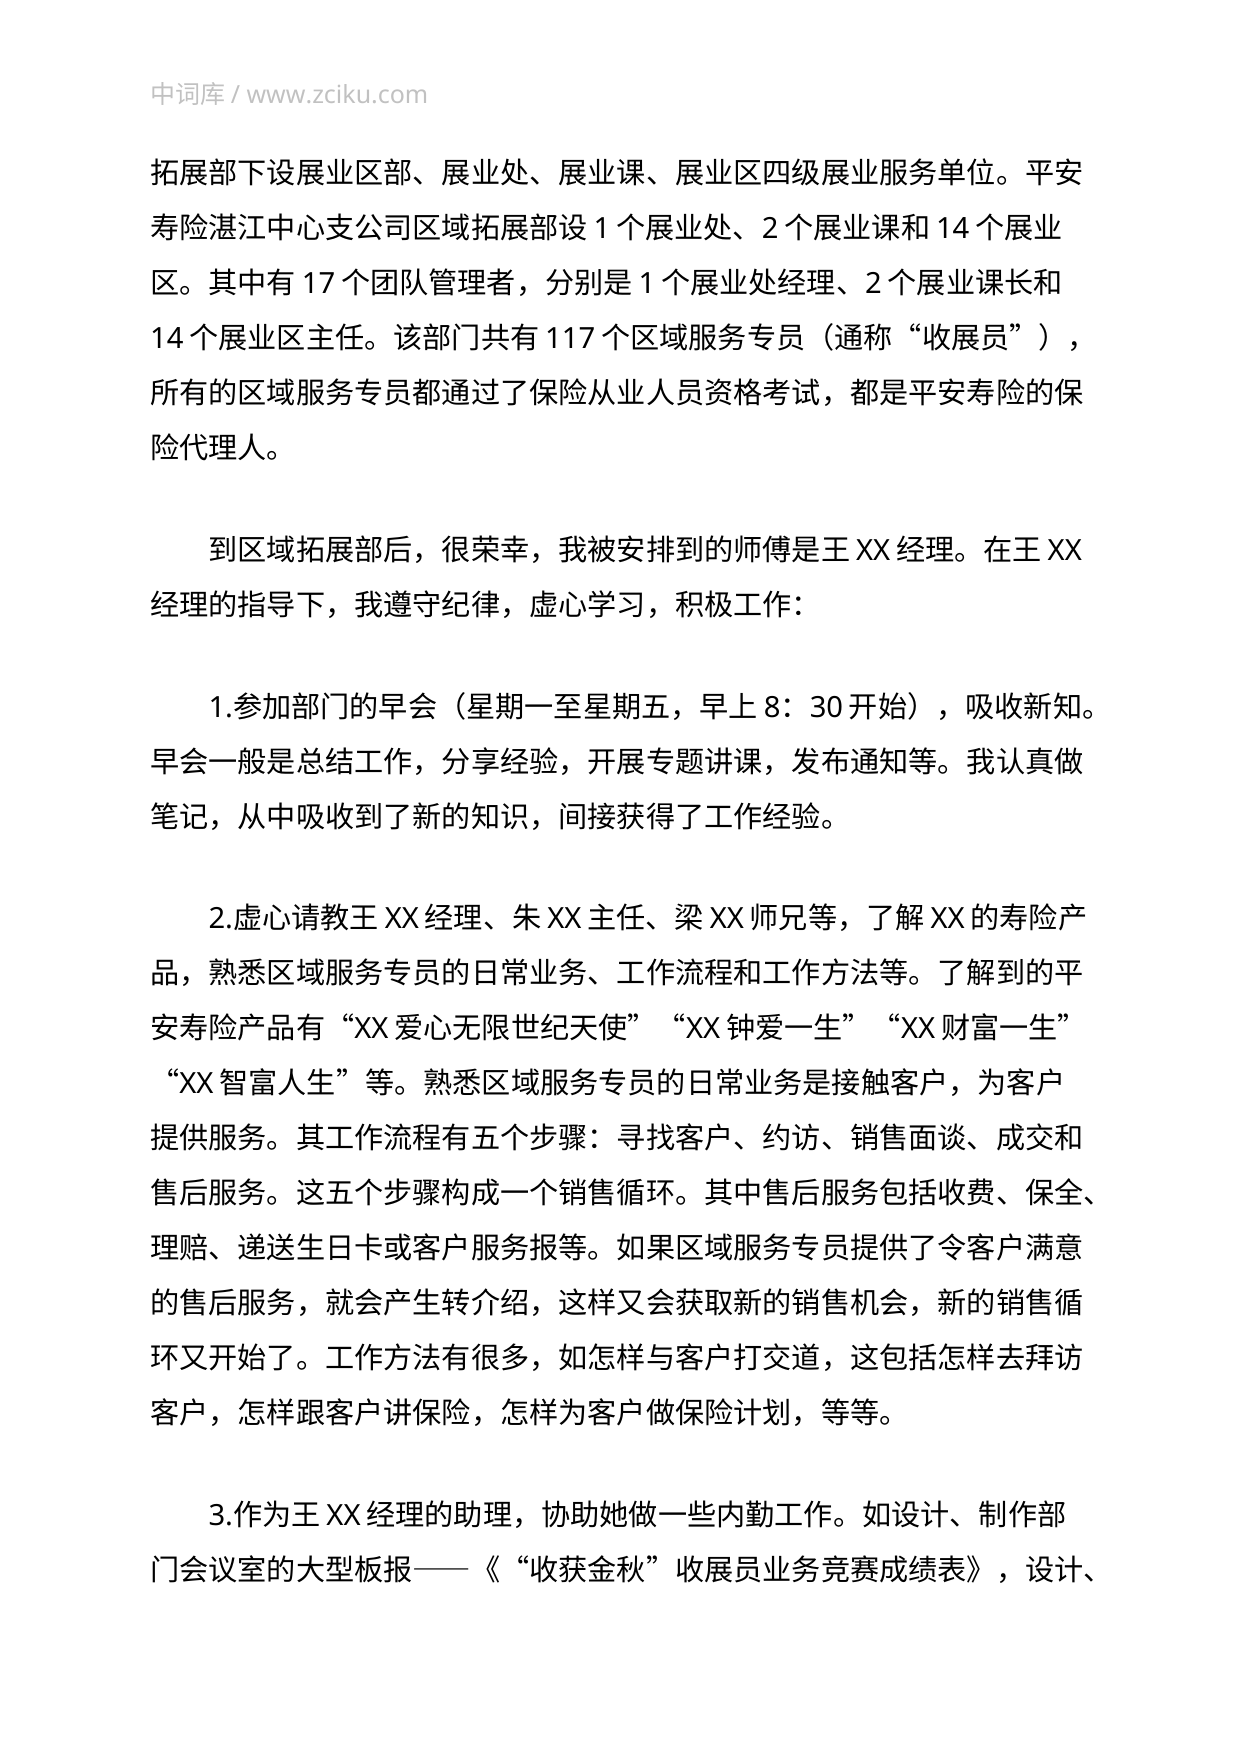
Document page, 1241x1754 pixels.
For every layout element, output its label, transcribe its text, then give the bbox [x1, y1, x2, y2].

text 到区域拓展部后，很荣幸，我被安排到的师傅是王XX经理。在王XX经理的指导下，我遵守纪律，虚心学习，积极工作： [150, 527, 1090, 624]
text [150, 1491, 1090, 1588]
text 2.虚心请教王XX经理、朱XX主任、梁XX师兄等，了解XX的寿险产品，熟悉区域服务专员的日常业务、工作流程和工作方法等。了解到的平安寿险产品有“XX爱心无限世纪天使”“XX钟爱一生”“XX财富一生”“XX智富人生”等。熟悉区域服务专员的日常业务是接触客户，为客户提供服务。其工作流程有五个步骤：寻找客户、约访、销售面谈、成交和售后服务。这五个步骤构成一个销售循环。其中售后服务包括收费、保全、理赔、递送生日卡或客户服务报等。如果区域服务专员提供了令客户满意的售后服务，就会产生转介绍，这样又会获取新的销售机会，新的销售循环又开始了。工作方法有很多，如怎样与客户打交道，这包括怎样去拜访客户，怎样跟客户讲保险，怎样为客户做保险计划，等等。 [150, 895, 1090, 1432]
text 1.参加部门的早会（星期一至星期五，早上8：30开始），吸收新知。早会一般是总结工作，分享经验，开展专题讲课，发布通知等。我认真做笔记，从中吸收到了新的知识，间接获得了工作经验。 [150, 683, 1090, 836]
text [150, 150, 1090, 467]
